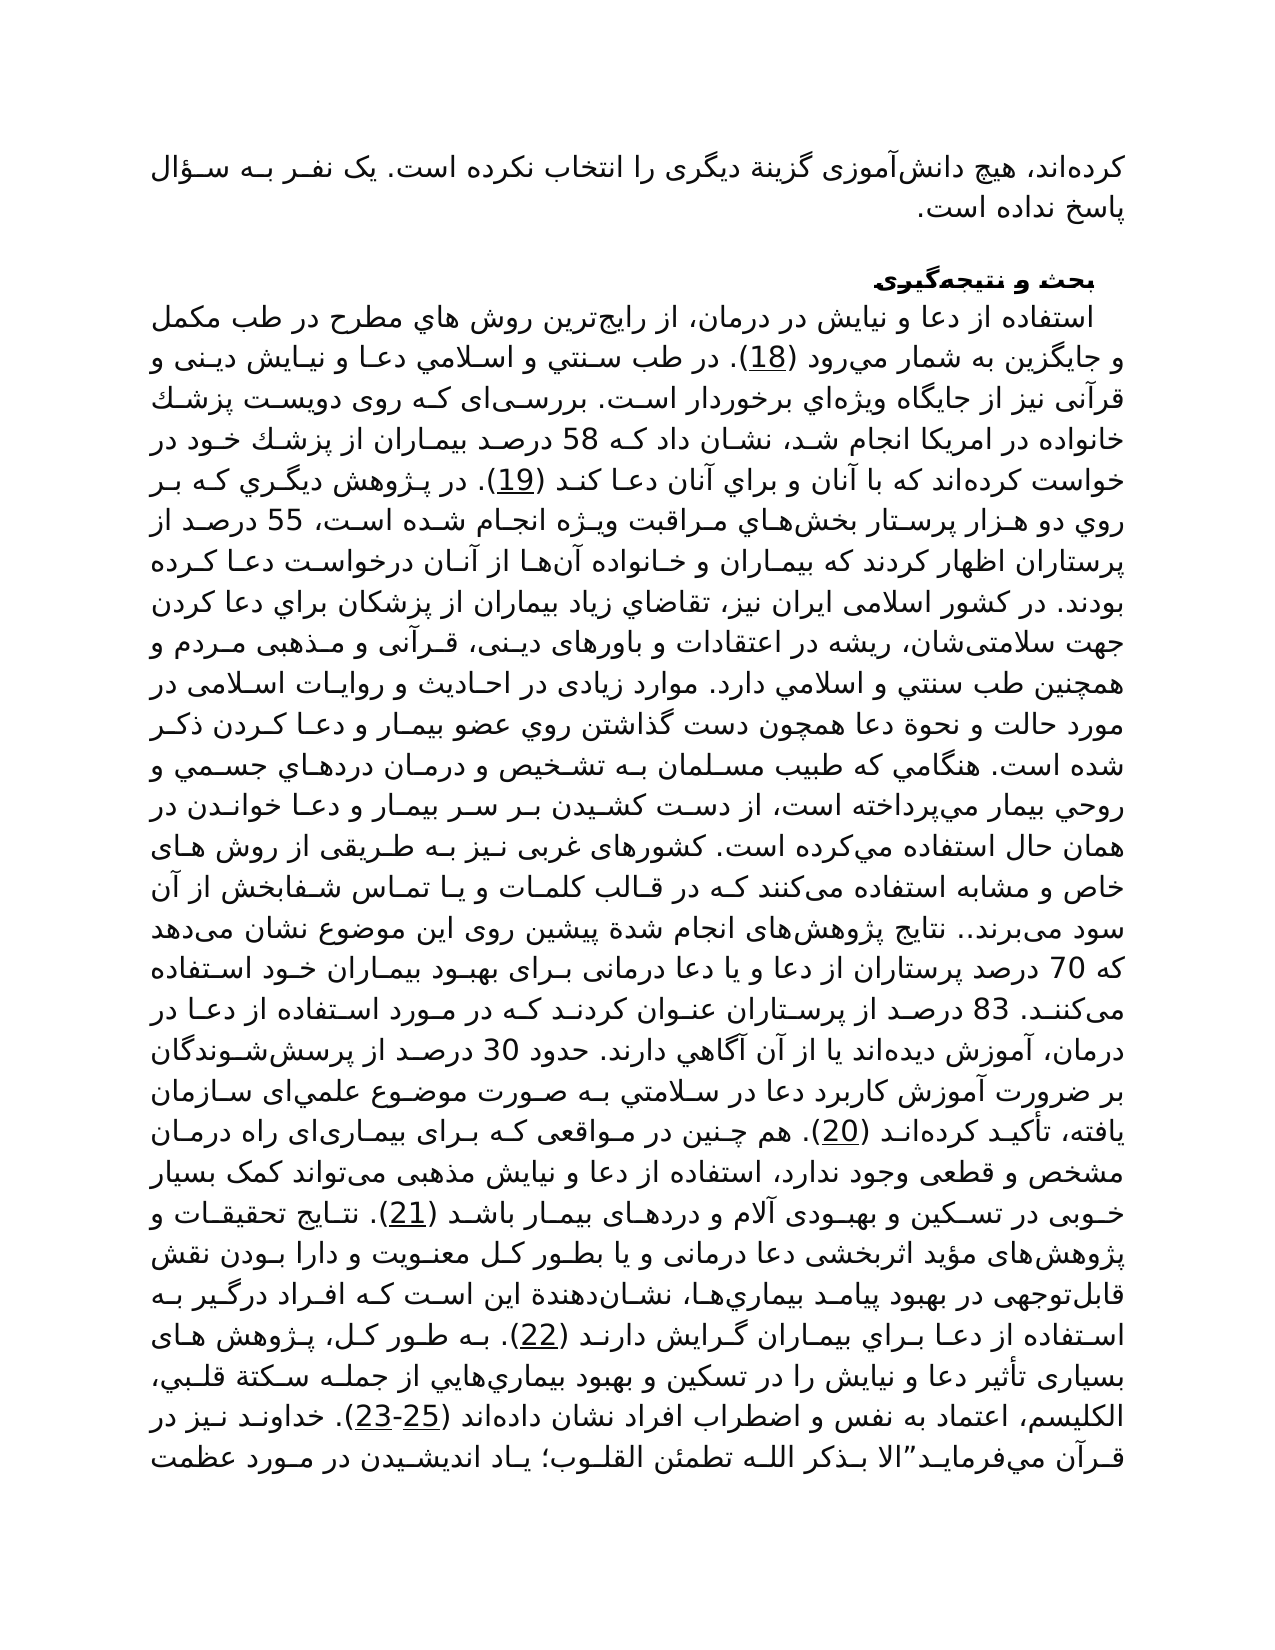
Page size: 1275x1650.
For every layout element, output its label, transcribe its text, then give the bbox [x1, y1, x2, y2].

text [150, 150, 1125, 225]
text بحث و نتیجه‌گیری [150, 265, 1125, 294]
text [150, 300, 1125, 1474]
